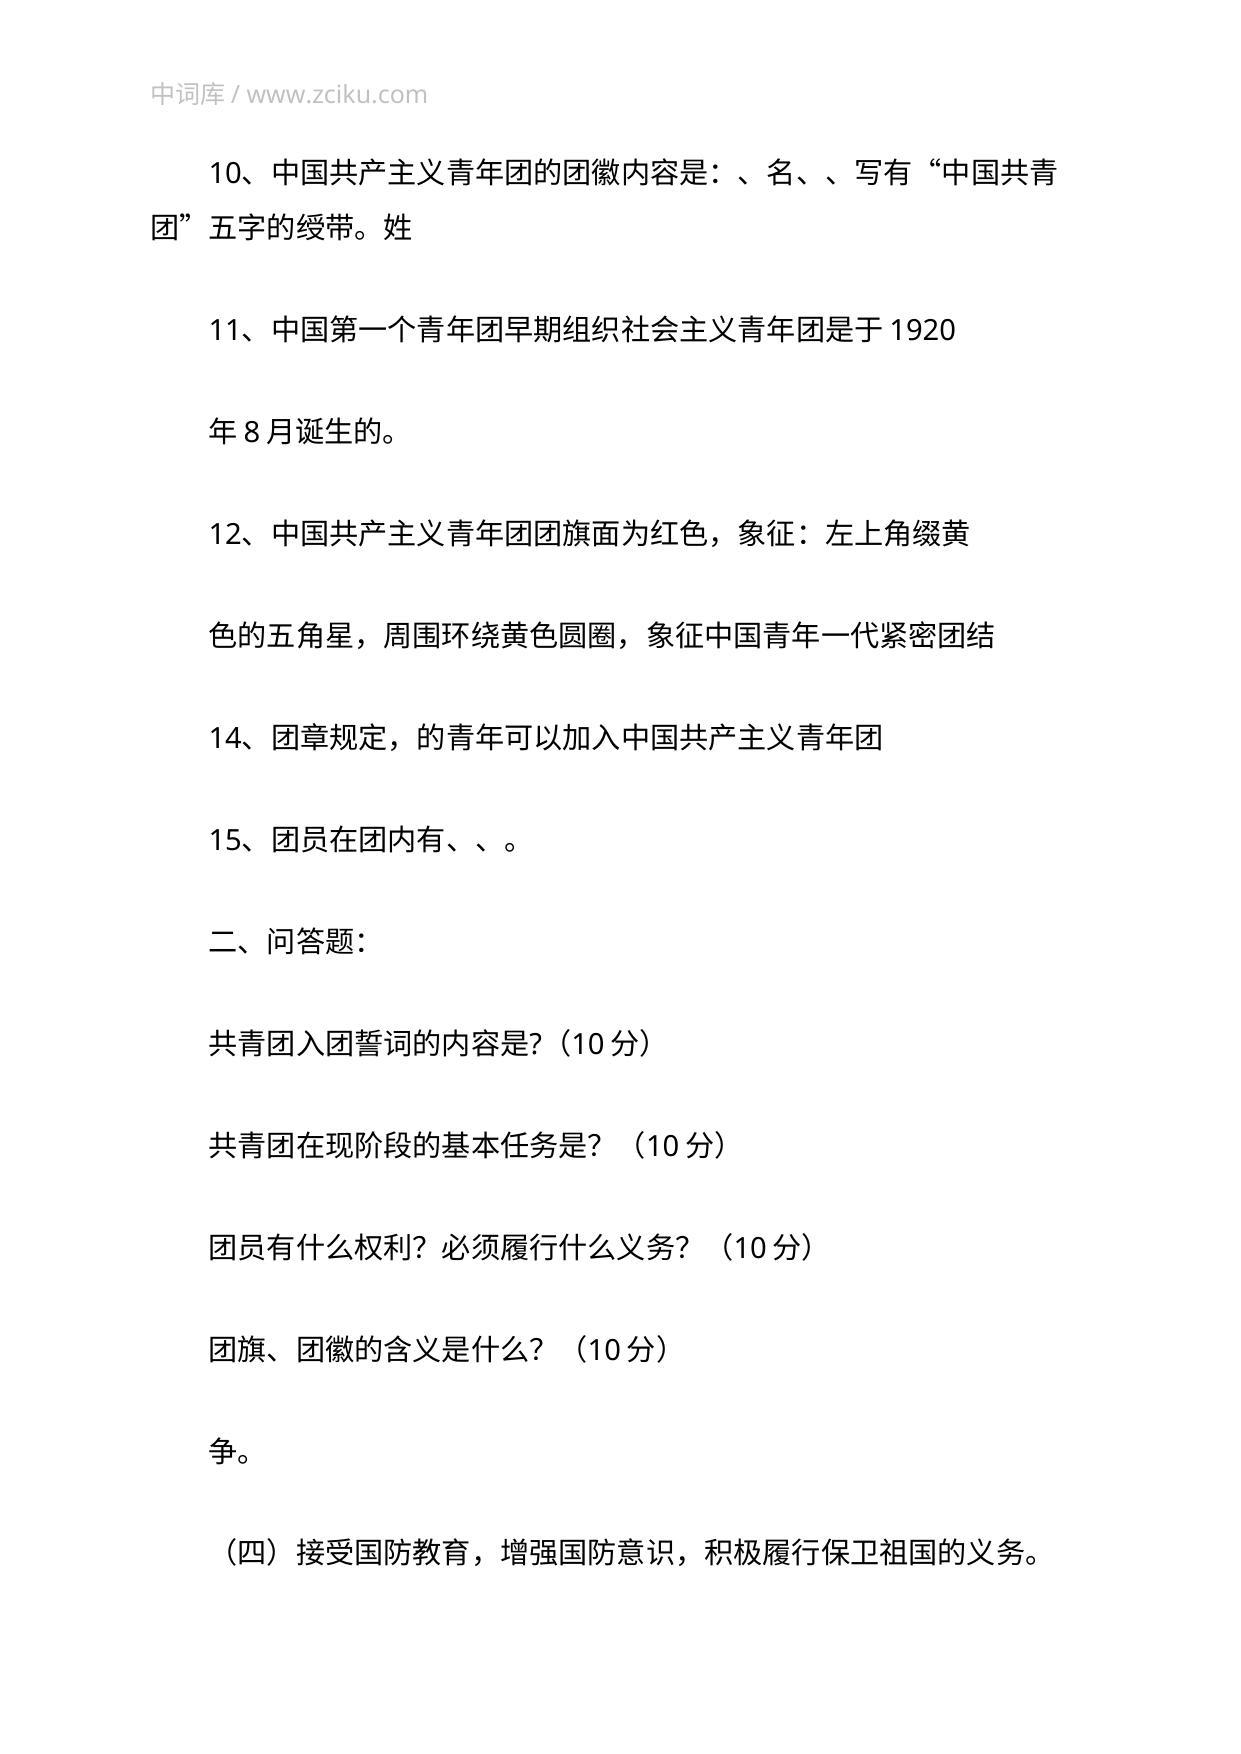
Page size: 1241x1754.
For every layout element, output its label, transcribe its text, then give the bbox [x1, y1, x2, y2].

text 二、问答题： [150, 918, 1090, 961]
text 共青团在现阶段的基本任务是？（10分） [150, 1122, 1090, 1164]
text 争。 [150, 1428, 1090, 1470]
text 团旗、团徽的含义是什么？（10分） [150, 1326, 1090, 1368]
text 年8月诞生的。 [150, 409, 1090, 451]
text （四）接受国防教育，增强国防意识，积极履行保卫祖国的义务。 [150, 1530, 1090, 1572]
text 10、中国共产主义青年团的团徽内容是：、名、、写有“中国共青团”五字的绶带。姓 [150, 150, 1090, 247]
text 11、中国第一个青年团早期组织社会主义青年团是于1920 [150, 307, 1090, 349]
text 色的五角星，周围环绕黄色圆圈，象征中国青年一代紧密团结 [150, 613, 1090, 655]
text 团员有什么权利？必须履行什么义务？（10分） [150, 1224, 1090, 1267]
text 14、团章规定，的青年可以加入中国共产主义青年团 [150, 714, 1090, 757]
text 15、团员在团内有、、。 [150, 816, 1090, 859]
text 共青团入团誓词的内容是?（10分） [150, 1020, 1090, 1063]
text 12、中国共产主义青年团团旗面为红色，象征：左上角缀黄 [150, 511, 1090, 553]
